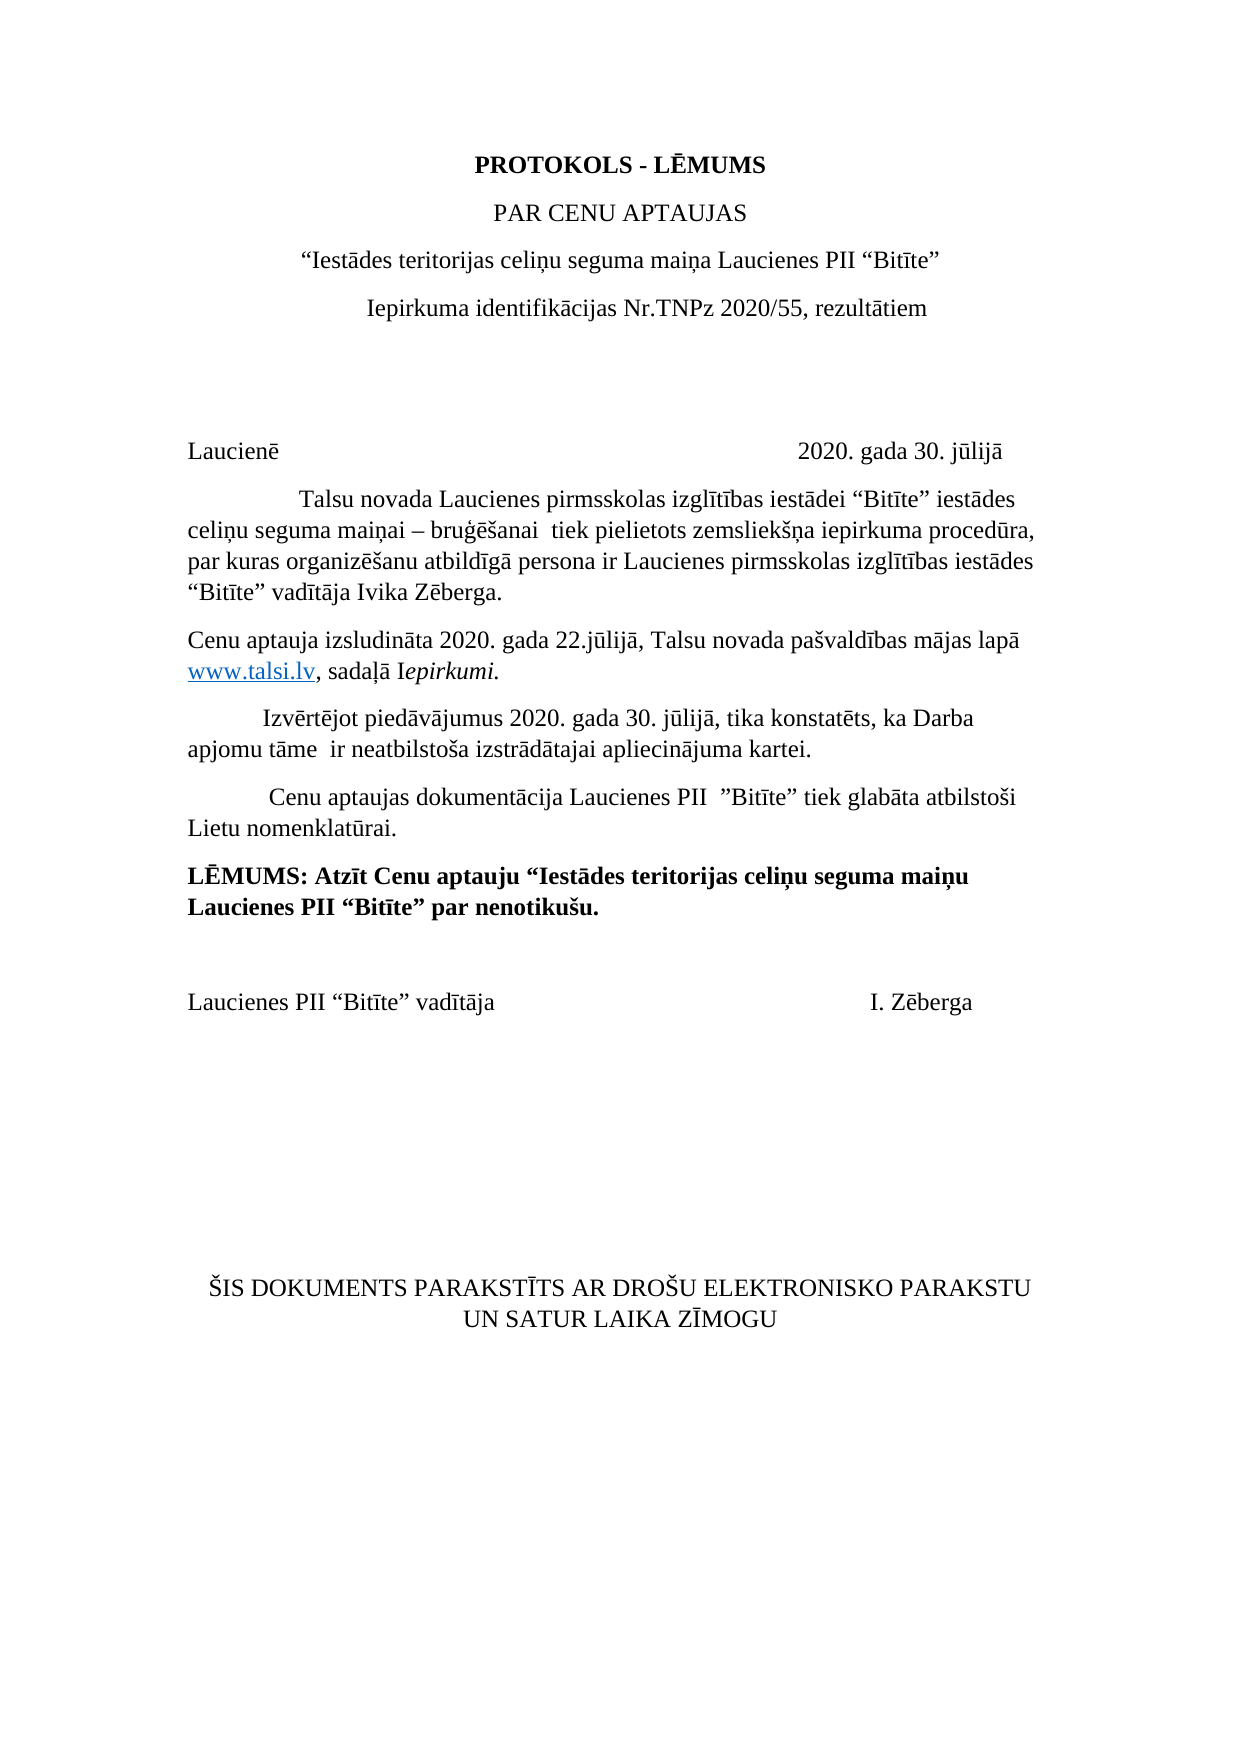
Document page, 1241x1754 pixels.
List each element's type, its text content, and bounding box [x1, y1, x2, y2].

text PAR CENU APTAUJAS [187, 198, 1053, 226]
text Laucienes PII “Bitīte” vadītāja I. Zēberga [187, 987, 1053, 1016]
text Cenu aptaujas dokumentācija Laucienes PII ”Bitīte” tiek glabāta atbilstoši Lietu nomenklatūrai. [187, 782, 1053, 842]
text Laucienē 2020. gada 30. jūlijā [187, 436, 1053, 465]
text ŠIS DOKUMENTS PARAKSTĪTS AR DROŠU ELEKTRONISKO PARAKSTU UN SATUR LAIKA ZĪMOGU [187, 1273, 1053, 1333]
text LĒMUMS: Atzīt Cenu aptauju “Iestādes teritorijas celiņu seguma maiņu Laucienes PII “Bitīte” par nenotikušu. [187, 861, 1053, 921]
text Izvērtējot piedāvājumus 2020. gada 30. jūlijā, tika konstatēts, ka Darba apjomu tāme ir neatbilstoša izstrādātajai apliecinājuma kartei. [187, 703, 1053, 763]
text PROTOKOLS - LĒMUMS [187, 150, 1053, 179]
text “Iestādes teritorijas celiņu seguma maiņa Laucienes PII “Bitīte” [187, 245, 1053, 274]
text Talsu novada Laucienes pirmsskolas izglītības iestādei “Bitīte” iestādes celiņu seguma maiņai – bruģēšanai tiek pielietots zemsliekšņa iepirkuma procedūra, par kuras organizēšanu atbildīgā persona ir Laucienes pirmsskolas izglītības iestādes “Bitīte” vadītāja Ivika Zēberga. [187, 484, 1053, 606]
text Iepirkuma identifikācijas Nr.TNPz 2020/55, rezultātiem [187, 293, 1053, 322]
text Cenu aptauja izsludināta 2020. gada 22.jūlijā, Talsu novada pašvaldības mājas lapā www.talsi.lv, sadaļā Iepirkumi. [187, 625, 1053, 684]
